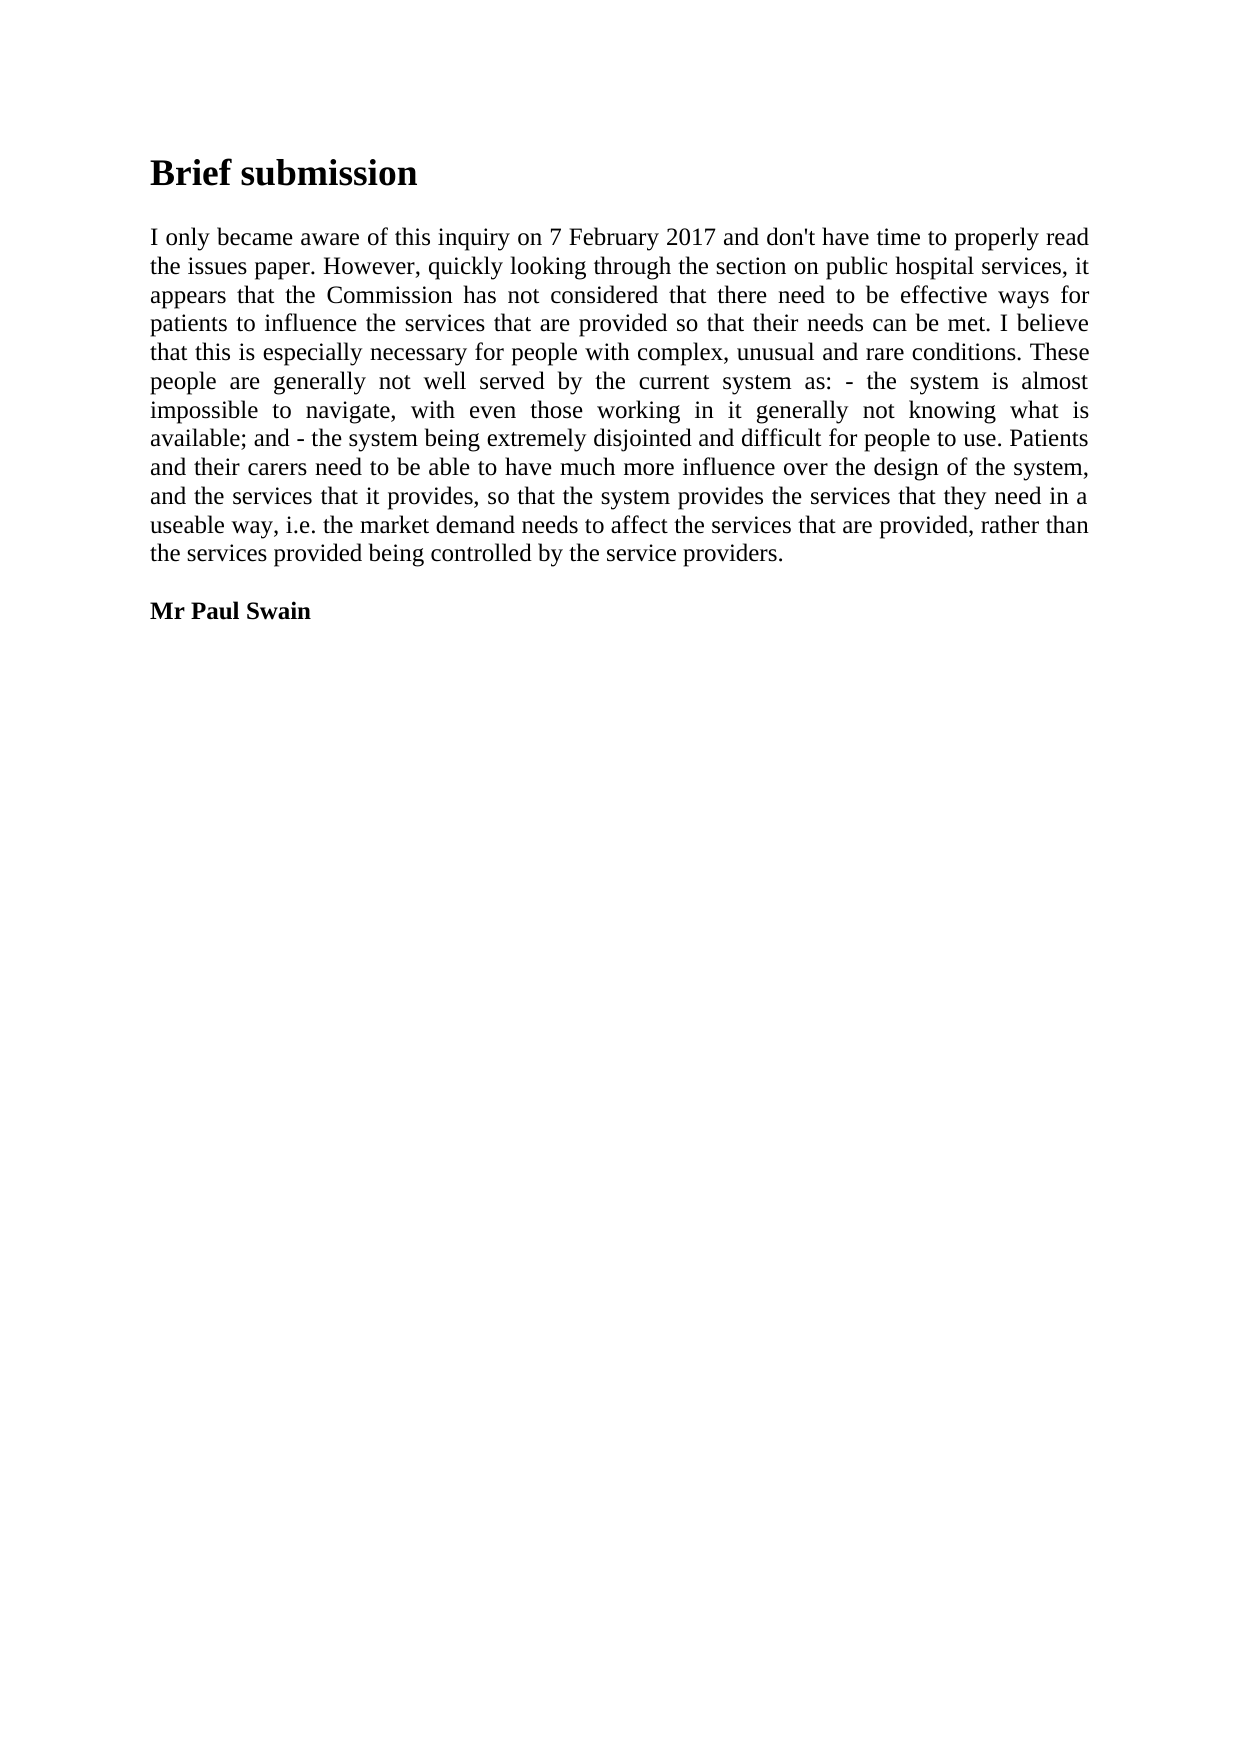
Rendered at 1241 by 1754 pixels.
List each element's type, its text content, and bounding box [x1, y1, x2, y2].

subtitle Brief submission [150, 150, 1090, 193]
text I only became aware of this inquiry on 7 February 2017 and don't have time to properly read the issues paper. However, quickly looking through the section on public hospital services, it appears that the Commission has not considered that there need to be effective ways for patients to influence the services that are provided so that their needs can be met. I believe that this is especially necessary for people with complex, unusual and rare conditions. These people are generally not well served by the current system as: - the system is almost impossible to navigate, with even those working in it generally not knowing what is available; and - the system being extremely disjointed and difficult for people to use. Patients and their carers need to be able to have much more influence over the design of the system, and the services that it provides, so that the system provides the services that they need in a useable way, i.e. the market demand needs to affect the services that are provided, rather than the services provided being controlled by the service providers. [150, 222, 1090, 567]
text Mr Paul Swain [150, 596, 1090, 625]
